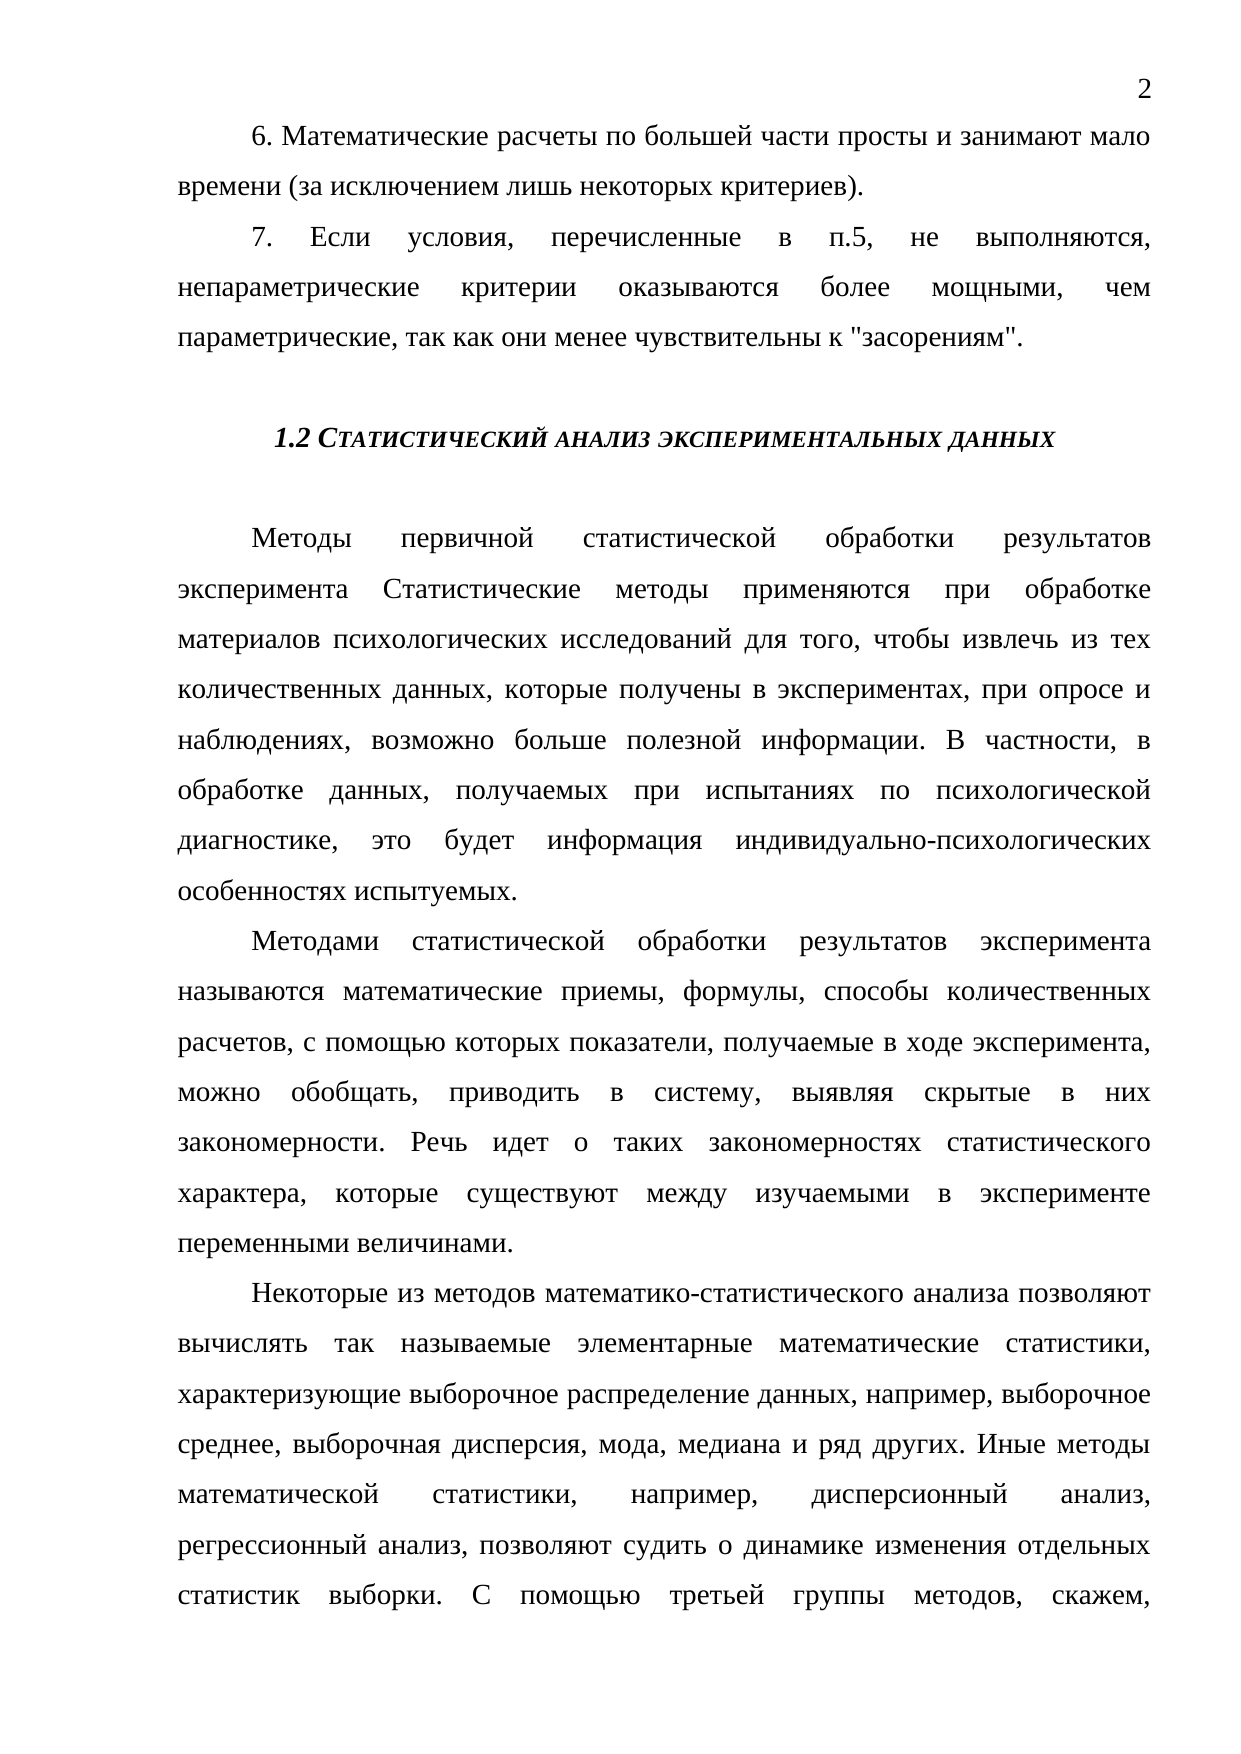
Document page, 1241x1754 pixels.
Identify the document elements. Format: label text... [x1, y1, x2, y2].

text Методы первичной статистической обработки результатов эксперимента Статистические методы применяются при обработке материалов психологических исследований для того, чтобы извлечь из тех количественных данных, которые получены в экспериментах, при опросе и наблюдениях, возможно больше полезной информации. В частности, в обработке данных, получаемых при испытаниях по психологической диагностике, это будет информация индивидуально-психологических особенностях испытуемых. [177, 521, 1152, 906]
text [177, 1275, 1152, 1611]
text Методами статистической обработки результатов эксперимента называются математические приемы, формулы, способы количественных расчетов, с помощью которых показатели, получаемые в ходе эксперимента, можно обобщать, приводить в систему, выявляя скрытые в них закономерности. Речь идет о таких закономерностях статистического характера, которые существуют между изучаемыми в эксперименте переменными величинами. [177, 923, 1152, 1258]
subtitle 1.2 Статистический анализ экспериментальных данных [177, 420, 1152, 453]
text 6. Математические расчеты по большей части просты и занимают мало времени (за исключением лишь некоторых критериев). [177, 118, 1152, 202]
text 7. Если условия, перечисленные в п.5, не выполняются, непараметрические критерии оказываются более мощными, чем параметрические, так как они менее чувствительны к "засорениям". [177, 219, 1152, 353]
